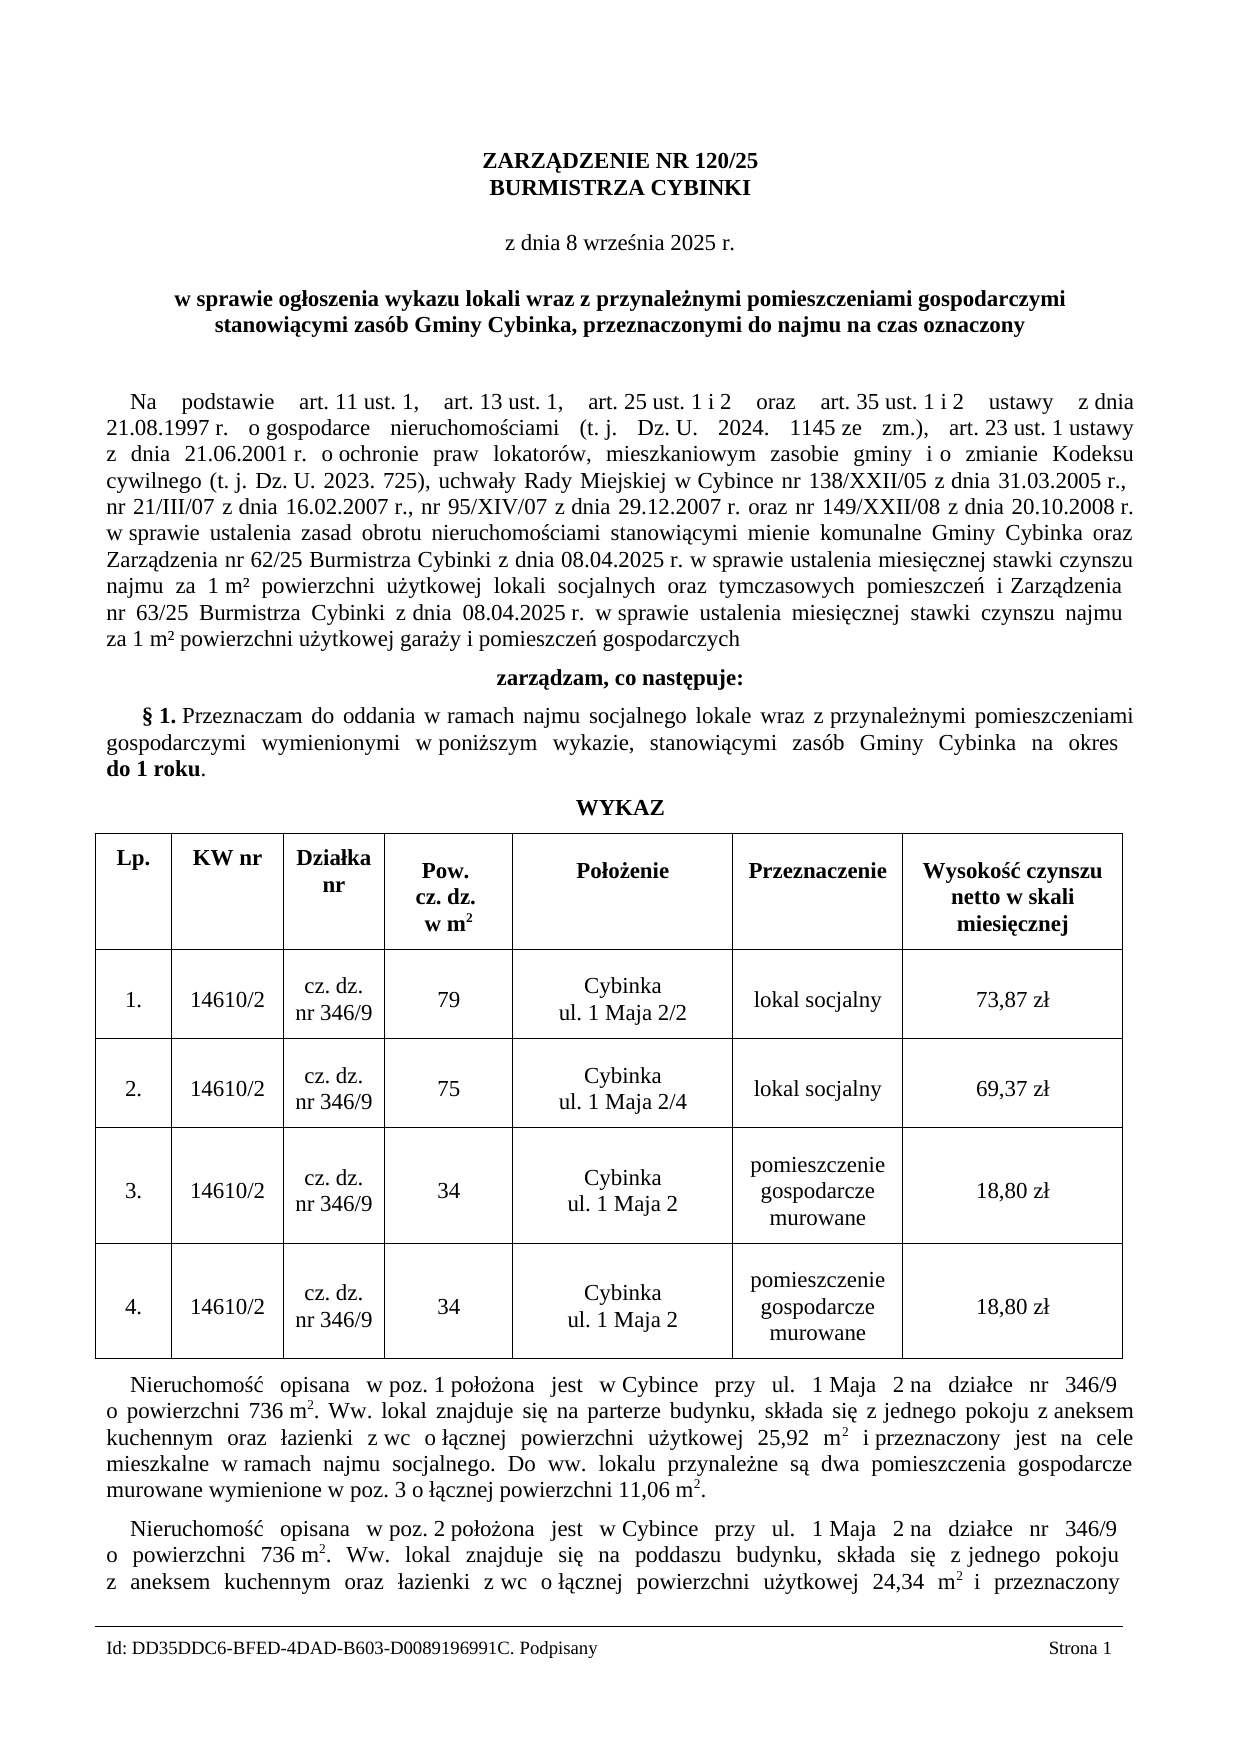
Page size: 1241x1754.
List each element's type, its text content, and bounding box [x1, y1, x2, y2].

table_cell lokal socjalny [733, 950, 902, 1038]
text z dnia 8 września 2025 r. [106, 229, 1134, 256]
text § 1. Przeznaczam do oddania w ramach najmu socjalnego lokale wraz z przynależnymi pomieszczeniami gospodarczymi wymienionymi w poniższym wykazie, stanowiącymi zasób Gminy Cybinka na okres do 1 roku. [106, 703, 1134, 782]
table_cell cz. dz. nr 346/9 [284, 1039, 384, 1127]
table_cell 73,87 zł [903, 950, 1122, 1038]
table_cell 4. [96, 1244, 171, 1358]
table_cell 34 [385, 1128, 512, 1242]
table_cell 75 [385, 1039, 512, 1127]
text Na podstawie art. 11 ust. 1, art. 13 ust. 1, art. 25 ust. 1 i 2 oraz art. 35 ust. 1 i 2 ustawy z dnia 21.08.1997 r. o gospodarce nieruchomościami (t. j. Dz. U. 2024. 1145 ze zm.), art. 23 ust. 1 ustawy z dnia 21.06.2001 r. o ochronie praw lokatorów, mieszkaniowym zasobie gminy i o zmianie Kodeksu cywilnego (t. j. Dz. U. 2023. 725), uchwały Rady Miejskiej w Cybince nr 138/XXII/05 z dnia 31.03.2005 r., nr 21/III/07 z dnia 16.02.2007 r., nr 95/XIV/07 z dnia 29.12.2007 r. oraz nr 149/XXII/08 z dnia 20.10.2008 r. w sprawie ustalenia zasad obrotu nieruchomościami stanowiącymi mienie komunalne Gminy Cybinka oraz Zarządzenia nr 62/25 Burmistrza Cybinki z dnia 08.04.2025 r. w sprawie ustalenia miesięcznej stawki czynszu najmu za 1 m² powierzchni użytkowej lokali socjalnych oraz tymczasowych pomieszczeń i Zarządzenia nr 63/25 Burmistrza Cybinki z dnia 08.04.2025 r. w sprawie ustalenia miesięcznej stawki czynszu najmu za 1 m² powierzchni użytkowej garaży i pomieszczeń gospodarczych [106, 388, 1134, 651]
table_cell Cybinka ul. 1 Maja 2/2 [513, 950, 732, 1038]
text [106, 1515, 1134, 1594]
table_cell pomieszczenie gospodarcze murowane [733, 1128, 902, 1242]
table_cell 18,80 zł [903, 1128, 1122, 1242]
text Zarządzenie nr 120/25 Burmistrza Cybinki [106, 148, 1134, 200]
table_cell Cybinka ul. 1 Maja 2 [513, 1244, 732, 1358]
table_cell cz. dz. nr 346/9 [284, 1244, 384, 1358]
text Nieruchomość opisana w poz. 1 położona jest w Cybince przy ul. 1 Maja 2 na działce nr 346/9 o powierzchni 736 m2. Ww. lokal znajduje się na parterze budynku, składa się z jednego pokoju z aneksem kuchennym oraz łazienki z wc o łącznej powierzchni użytkowej 25,92 m2 i przeznaczony jest na cele mieszkalne w ramach najmu socjalnego. Do ww. lokalu przynależne są dwa pomieszczenia gospodarcze murowane wymienione w poz. 3 o łącznej powierzchni 11,06 m2. [106, 1371, 1134, 1503]
table_cell 18,80 zł [903, 1244, 1122, 1358]
table_header Działka nr [284, 834, 384, 948]
table_header Pow. cz. dz. w m2 [385, 834, 512, 948]
table_cell Cybinka ul. 1 Maja 2 [513, 1128, 732, 1242]
table_header KW nr [172, 834, 283, 948]
table_header Przeznaczenie [733, 834, 902, 948]
table_cell Cybinka ul. 1 Maja 2/4 [513, 1039, 732, 1127]
table_cell 3. [96, 1128, 171, 1242]
table_cell 2. [96, 1039, 171, 1127]
table_cell 69,37 zł [903, 1039, 1122, 1127]
text zarządzam, co następuje: [106, 664, 1134, 690]
table_cell lokal socjalny [733, 1039, 902, 1127]
text w sprawie ogłoszenia wykazu lokali wraz z przynależnymi pomieszczeniami gospodarczymi stanowiącymi zasób Gminy Cybinka, przeznaczonymi do najmu na czas oznaczony [106, 285, 1134, 338]
table_cell cz. dz. nr 346/9 [284, 1128, 384, 1242]
table_header Położenie [513, 834, 732, 948]
table_header Wysokość czynszu netto w skali miesięcznej [903, 834, 1122, 948]
table_header Lp. [96, 834, 171, 948]
table_cell 79 [385, 950, 512, 1038]
table_cell 1. [96, 950, 171, 1038]
table_cell 14610/2 [172, 1128, 283, 1242]
table_cell 14610/2 [172, 1039, 283, 1127]
table_cell pomieszczenie gospodarcze murowane [733, 1244, 902, 1358]
table_cell 34 [385, 1244, 512, 1358]
table_cell cz. dz. nr 346/9 [284, 950, 384, 1038]
table_cell 14610/2 [172, 950, 283, 1038]
table_cell 14610/2 [172, 1244, 283, 1358]
text WYKAZ [106, 794, 1134, 821]
